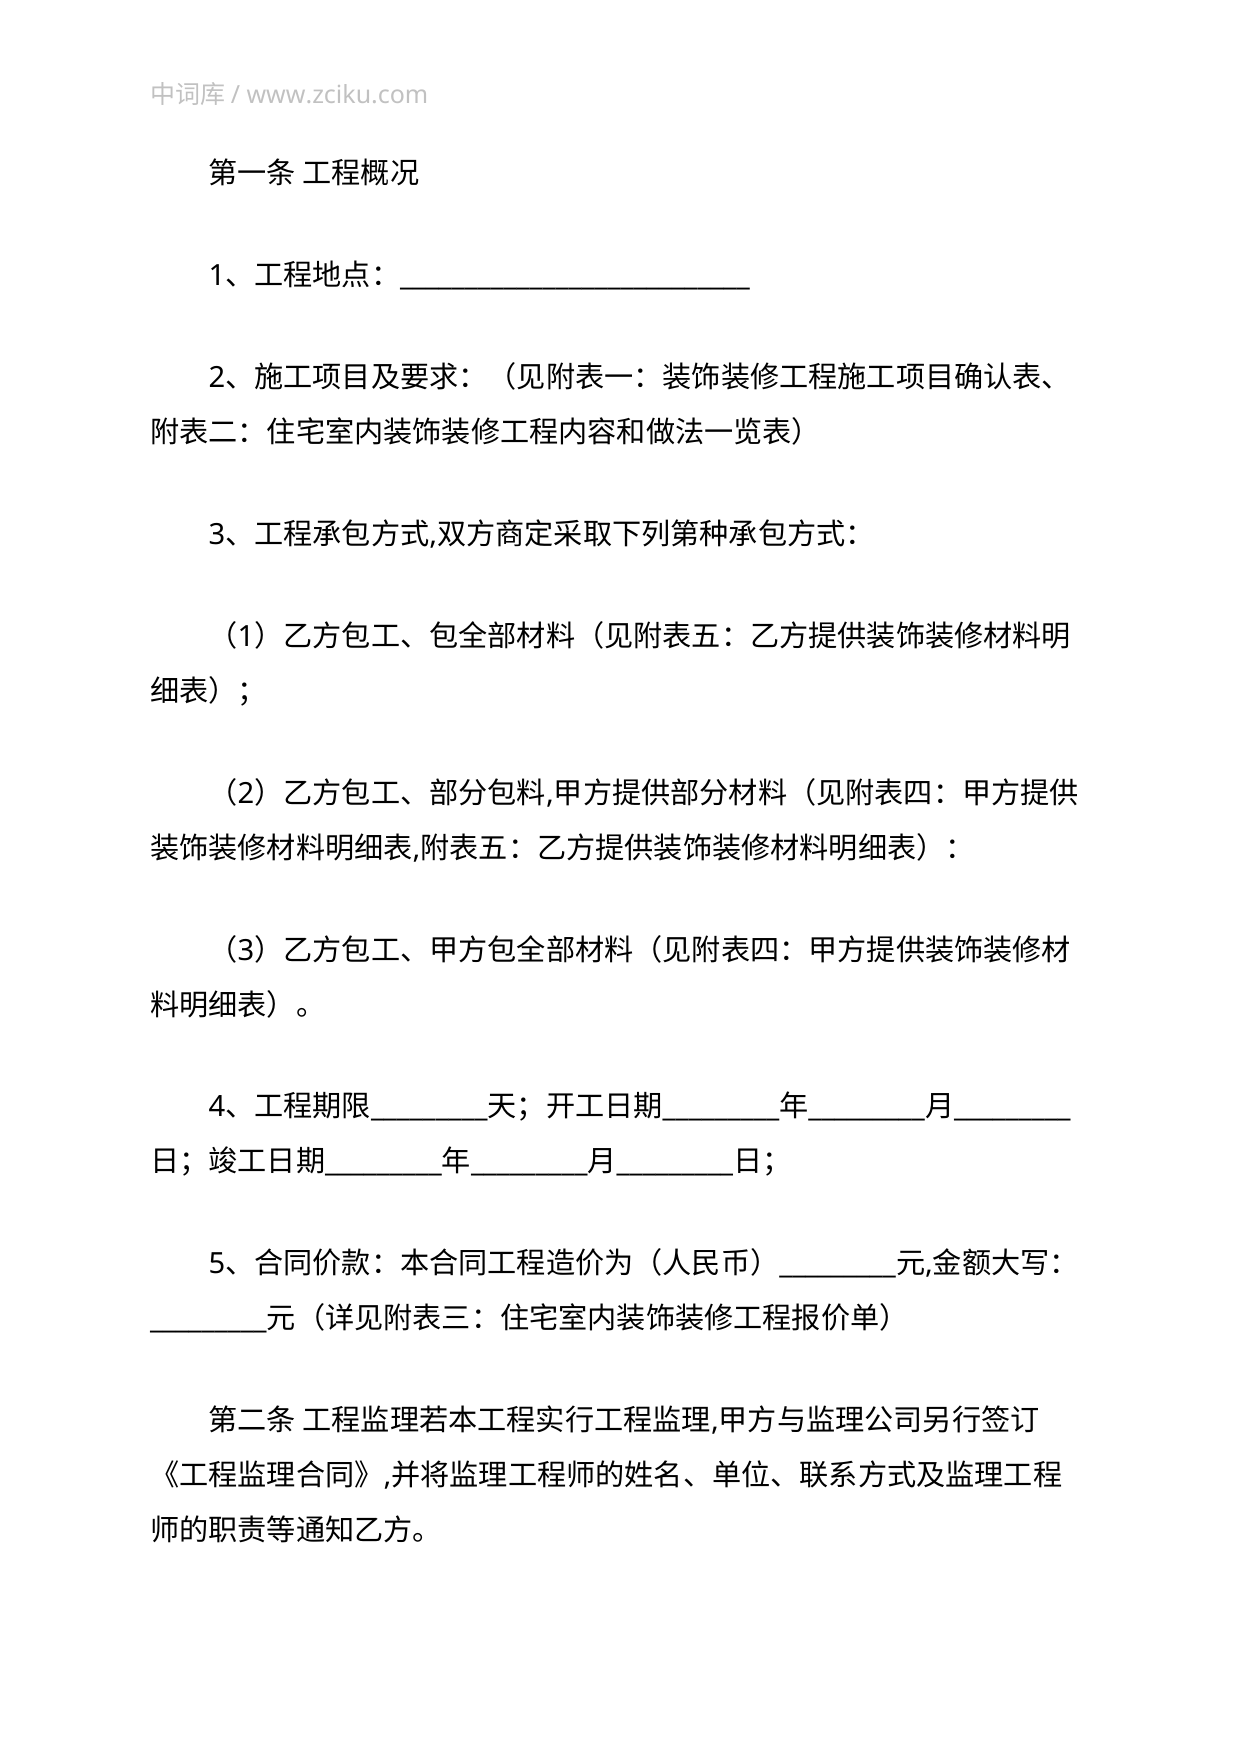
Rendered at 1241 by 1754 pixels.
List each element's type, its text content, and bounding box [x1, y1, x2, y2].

text 3、工程承包方式,双方商定采取下列第种承包方式： [150, 511, 1090, 553]
text 第一条 工程概况 [150, 150, 1090, 192]
text （2）乙方包工、部分包料,甲方提供部分材料（见附表四：甲方提供装饰装修材料明细表,附表五：乙方提供装饰装修材料明细表）： [150, 769, 1090, 867]
text 4、工程期限_________天；开工日期_________年_________月_________日；竣工日期_________年_________月_________日； [150, 1083, 1090, 1180]
text 第二条 工程监理若本工程实行工程监理,甲方与监理公司另行签订《工程监理合同》,并将监理工程师的姓名、单位、联系方式及监理工程师的职责等通知乙方。 [150, 1397, 1090, 1549]
text （1）乙方包工、包全部材料（见附表五：乙方提供装饰装修材料明细表）； [150, 612, 1090, 710]
text 2、施工项目及要求：（见附表一：装饰装修工程施工项目确认表、附表二：住宅室内装饰装修工程内容和做法一览表） [150, 354, 1090, 451]
text 5、合同价款：本合同工程造价为（人民币）_________元,金额大写：_________元（详见附表三：住宅室内装饰装修工程报价单） [150, 1240, 1090, 1337]
text （3）乙方包工、甲方包全部材料（见附表四：甲方提供装饰装修材料明细表）。 [150, 926, 1090, 1023]
text 1、工程地点：___________________________ [150, 252, 1090, 294]
